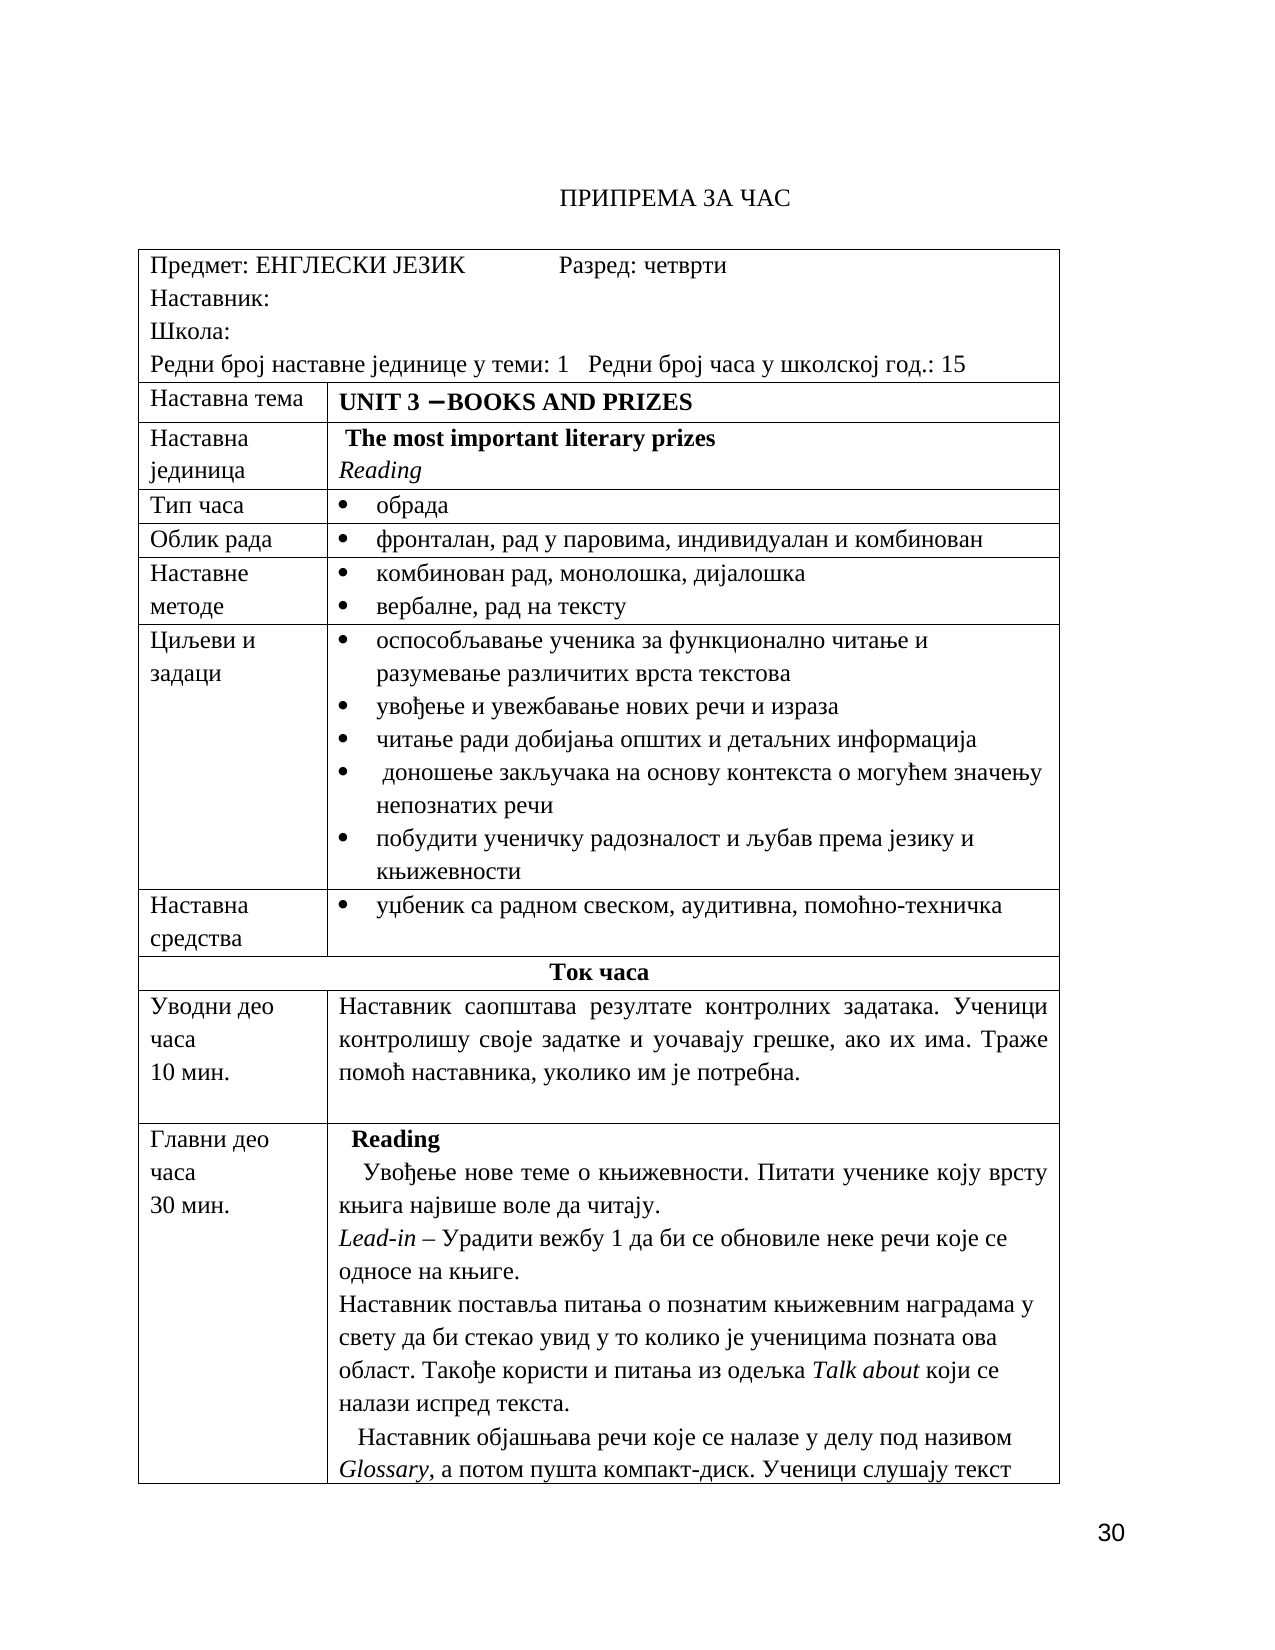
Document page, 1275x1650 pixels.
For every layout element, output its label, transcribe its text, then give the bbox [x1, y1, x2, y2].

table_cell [139, 1124, 327, 1483]
table_cell оспособљавање ученика за функционално читање и разумевање различитих врста текстова увођење и увежбавање нових речи и израза читање ради добијања општих и детаљних информација доношење закључака на основу контекста о могућем значењу непознатих речи побудити ученичку радозналост и љубав према језику и књижевности [328, 625, 1059, 889]
table_cell oбрада [328, 490, 1059, 523]
table_cell Наставна средства [139, 890, 327, 956]
table_cell The most important literary prizes Reading [328, 423, 1059, 489]
table_cell Наставник саопштава резултате контролних задатака. Ученици контролишу своје задатке и уочавају грешке, ако их има. Траже помоћ наставника, уколико им је потребна. [328, 991, 1059, 1123]
table_cell Облик рада [139, 524, 327, 557]
table_cell Тип часа [139, 490, 327, 523]
table_cell Наставне методе [139, 558, 327, 624]
table_cell UNIT 3 −BOOKS AND PRIZES [328, 383, 1059, 422]
table_cell Циљеви и задаци [139, 625, 327, 889]
table_cell Уводни део часа 10 мин. [139, 991, 327, 1123]
text ПРИПРЕМА ЗА ЧАС [150, 183, 1125, 212]
table_cell уџбеник са радном свеском, аудитивна, помоћно-техничка [328, 890, 1059, 956]
table_cell фронталан, рад у паровима, индивидуалан и комбинован [328, 524, 1059, 557]
table_cell Ток часа [139, 957, 1059, 990]
table_cell Наставна тема [139, 383, 327, 422]
table_header Предмет: ЕНГЛЕСКИ ЈЕЗИК Разред: четврти Наставник: Школа: Редни број наставне јединице у теми: 1 Редни број часа у школској год.: 15 [139, 250, 1059, 382]
table_cell комбинован рад, монолошка, дијалошка вербалне, рад на тексту [328, 558, 1059, 624]
table_cell Наставна јединица [139, 423, 327, 489]
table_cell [328, 1124, 1059, 1483]
